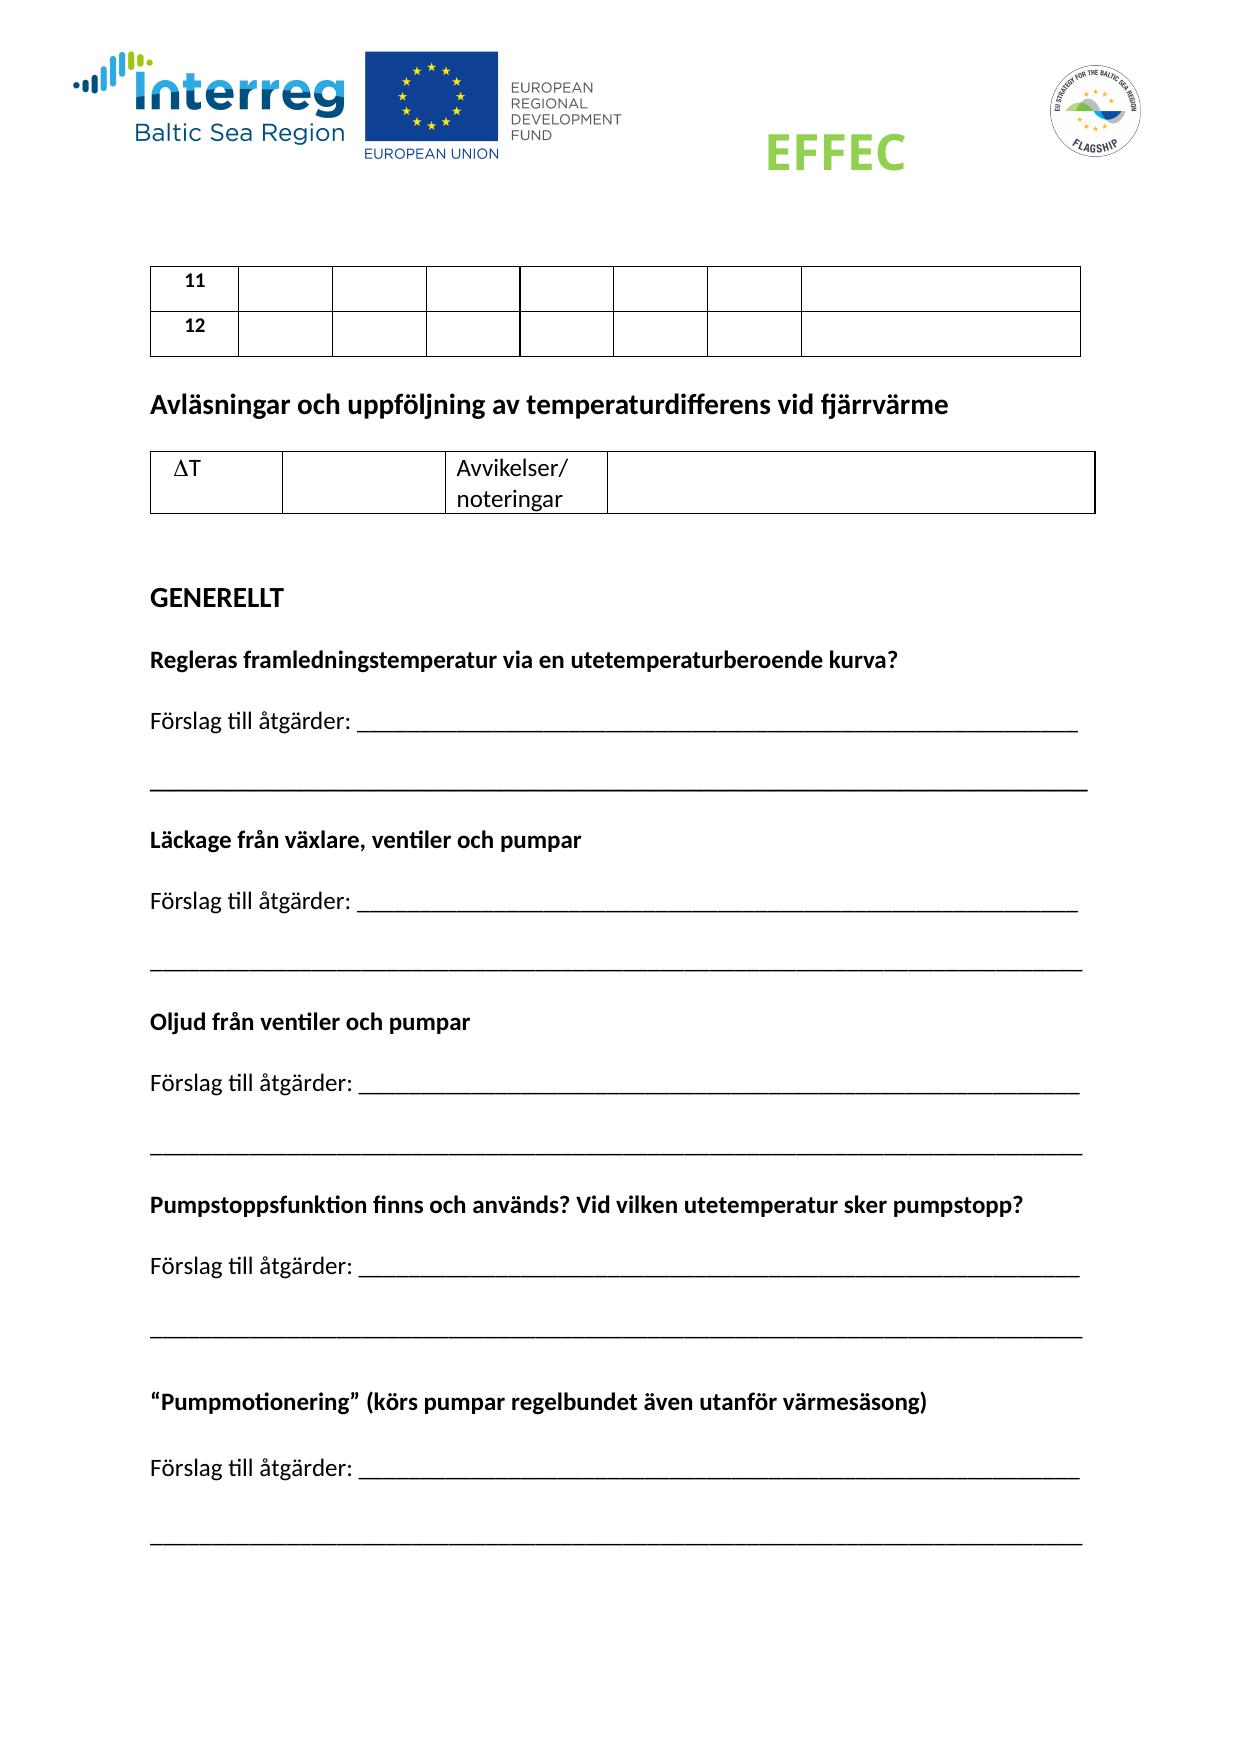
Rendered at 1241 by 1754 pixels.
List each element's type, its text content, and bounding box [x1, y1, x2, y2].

table_cell 12 [151, 312, 238, 356]
table_cell [802, 312, 1080, 356]
table_header [283, 452, 445, 513]
text “Pumpmotionering” (körs pumpar regelbundet även utanför värmesäsong) Förslag till åtgärder: __________________________________________________________ ___________________________________________________________________________ [150, 1386, 1090, 1578]
table_cell [708, 312, 801, 356]
table_cell 11 [151, 267, 238, 311]
table_cell [708, 267, 801, 311]
table_cell [521, 267, 613, 311]
table_cell [333, 267, 426, 311]
table_cell [614, 312, 707, 356]
table_cell [239, 312, 332, 356]
table_cell [521, 312, 613, 356]
table_cell [614, 267, 707, 311]
subtitle GENERELLT [150, 543, 1090, 615]
table_cell [802, 267, 1080, 311]
table_cell [239, 267, 332, 311]
subtitle Regleras framledningstemperatur via en utetemperaturberoende kurva? Förslag till åtgärder: __________________________________________________________ [150, 644, 1090, 736]
picture [1050, 65, 1141, 157]
table_header T [151, 452, 282, 513]
table_cell [333, 312, 426, 356]
table_header [608, 452, 1094, 513]
subtitle Avläsningar och uppföljning av temperaturdifferens vid fjärrvärme [150, 386, 1090, 422]
picture [44, 23, 649, 187]
table_cell [427, 312, 519, 356]
table_cell [427, 267, 519, 311]
text ___________________________________________________________________________ Oljud från ventiler och pumpar Förslag till åtgärder: __________________________________________________________ ___________________________________________________________________________ Pumpstoppsfunktion finns och används? Vid vilken utetemperatur sker pumpstopp? Förslag till åtgärder: __________________________________________________________ ___________________________________________________________________________ [150, 945, 1090, 1369]
table_header Avvikelser/ noteringar [446, 452, 607, 513]
subtitle ___________________________________________________________________________ Läckage från växlare, ventiler och pumpar Förslag till åtgärder: __________________________________________________________ [150, 765, 1090, 916]
